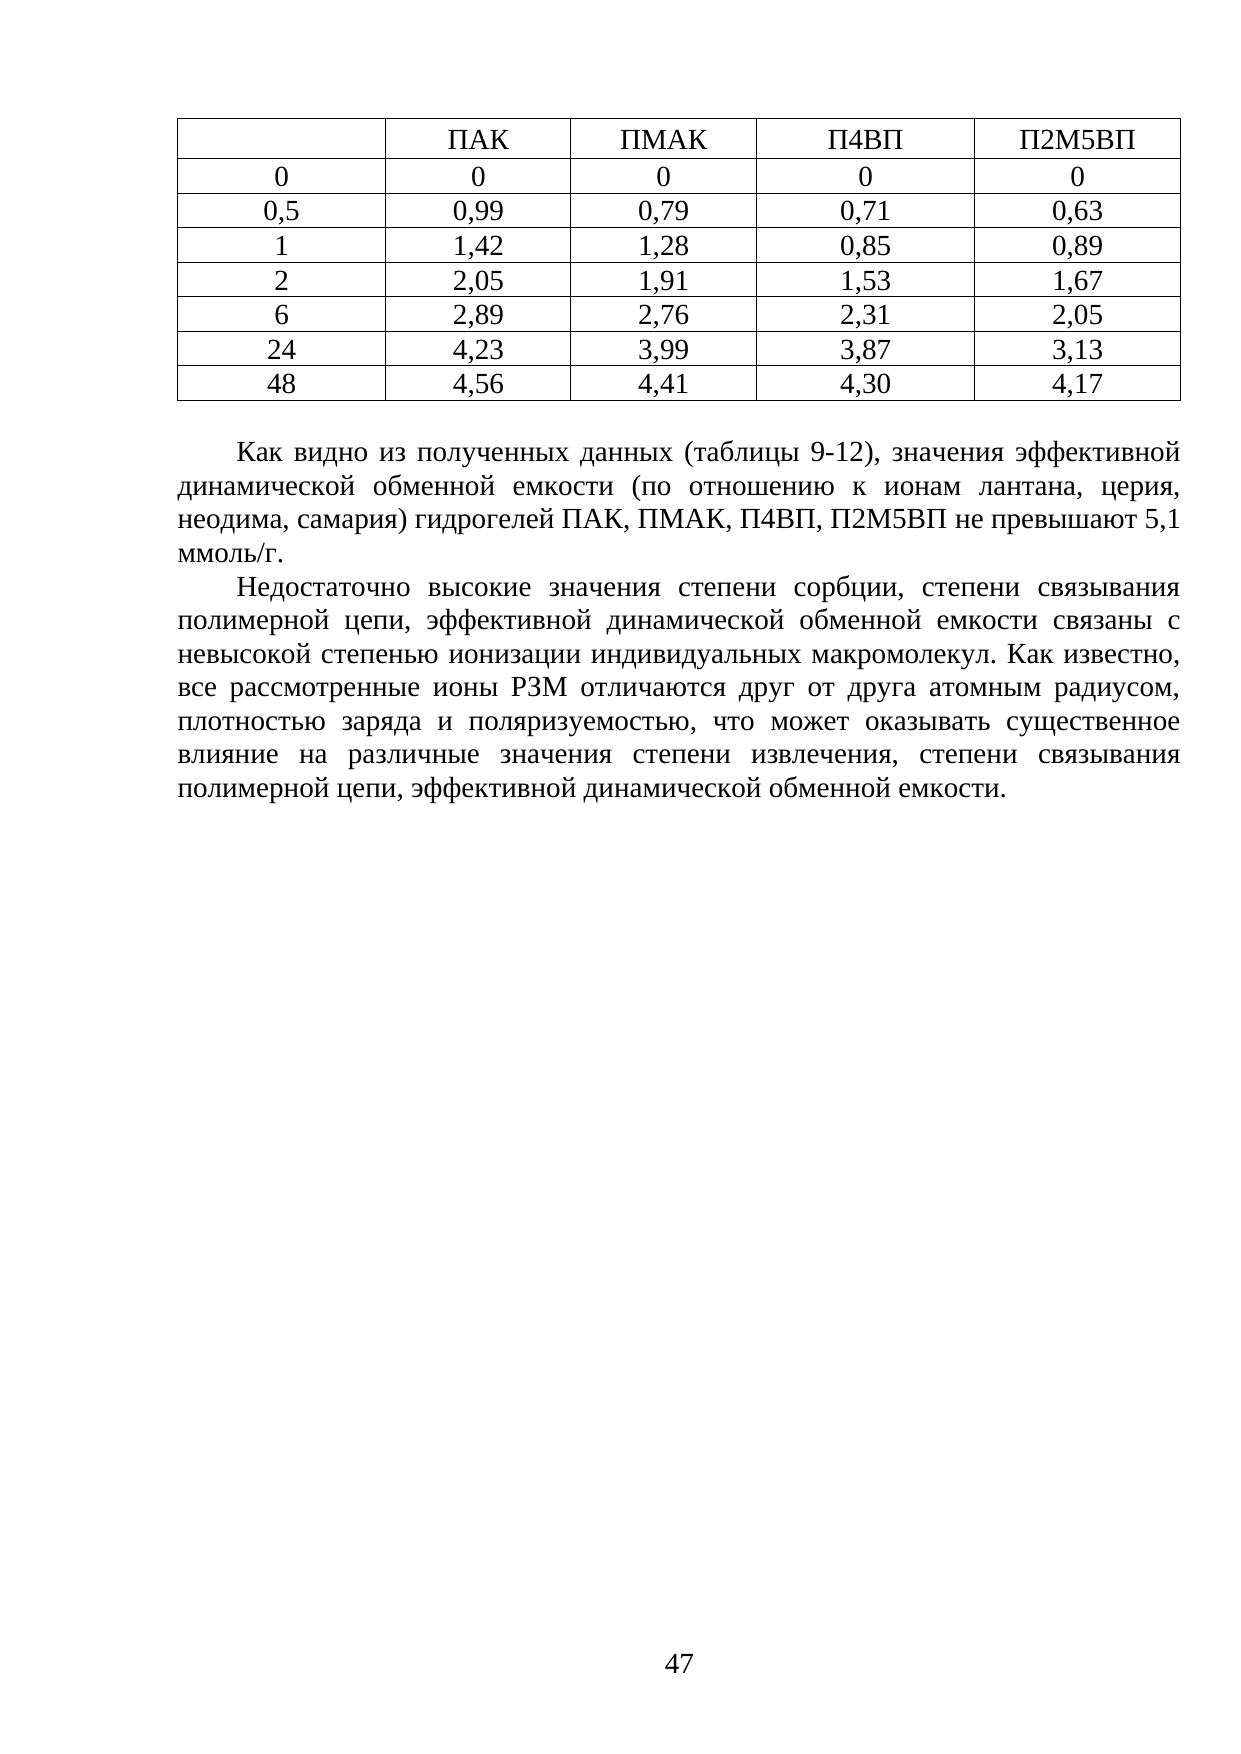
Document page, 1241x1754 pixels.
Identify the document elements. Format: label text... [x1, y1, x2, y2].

table_cell 0 [757, 159, 974, 192]
text Недостаточно высокие значения степени сорбции, степени связывания полимерной цепи, эффективной динамической обменной емкости связаны с невысокой степенью ионизации индивидуальных макромолекул. Как известно, все рассмотренные ионы РЗМ отличаются друг от друга атомным радиусом, плотностью заряда и поляризуемостью, что может оказывать существенное влияние на различные значения степени извлечения, степени связывания полимерной цепи, эффективной динамической обменной емкости. [177, 569, 1181, 803]
table_cell П2М5ВП [975, 119, 1180, 158]
table_cell 2,05 [386, 263, 570, 296]
table_cell 0,71 [757, 194, 974, 227]
table_cell 3,13 [975, 332, 1180, 365]
table_cell 0,89 [975, 228, 1180, 262]
table_cell 1,28 [571, 228, 756, 262]
table_cell 4,30 [757, 366, 974, 400]
table_cell 0 [386, 159, 570, 192]
table_cell 4,41 [571, 366, 756, 400]
table_cell 2,05 [975, 297, 1180, 331]
table_cell 1 [178, 228, 385, 262]
table_cell 1,53 [757, 263, 974, 296]
table_cell 0,5 [178, 194, 385, 227]
table_cell 3,87 [757, 332, 974, 365]
table_cell 0 [178, 159, 385, 192]
table_cell 0 [571, 159, 756, 192]
table_cell 48 [178, 366, 385, 400]
table_cell 4,17 [975, 366, 1180, 400]
table_cell 0,79 [571, 194, 756, 227]
text Как видно из полученных данных (таблицы 9-12), значения эффективной динамической обменной емкости (по отношению к ионам лантана, церия, неодима, самария) гидрогелей ПАК, ПМАК, П4ВП, П2М5ВП не превышают 5,1 ммоль/г. [177, 434, 1181, 569]
table_cell 1,91 [571, 263, 756, 296]
table_header τ, ч [178, 119, 385, 158]
table_cell 1,42 [386, 228, 570, 262]
table_cell 1,67 [975, 263, 1180, 296]
table_cell ПАК [386, 119, 570, 158]
table_cell 4,23 [386, 332, 570, 365]
table_cell 0,63 [975, 194, 1180, 227]
table_cell 24 [178, 332, 385, 365]
table_cell 4,56 [386, 366, 570, 400]
table_cell П4ВП [757, 119, 974, 158]
table_cell 2,31 [757, 297, 974, 331]
table_cell 0,85 [757, 228, 974, 262]
table_cell ПМАК [571, 119, 756, 158]
table_cell 6 [178, 297, 385, 331]
table_cell 2,76 [571, 297, 756, 331]
table_cell 0,99 [386, 194, 570, 227]
table_cell 3,99 [571, 332, 756, 365]
table_cell 2 [178, 263, 385, 296]
table_cell 0 [975, 159, 1180, 192]
table_cell 2,89 [386, 297, 570, 331]
